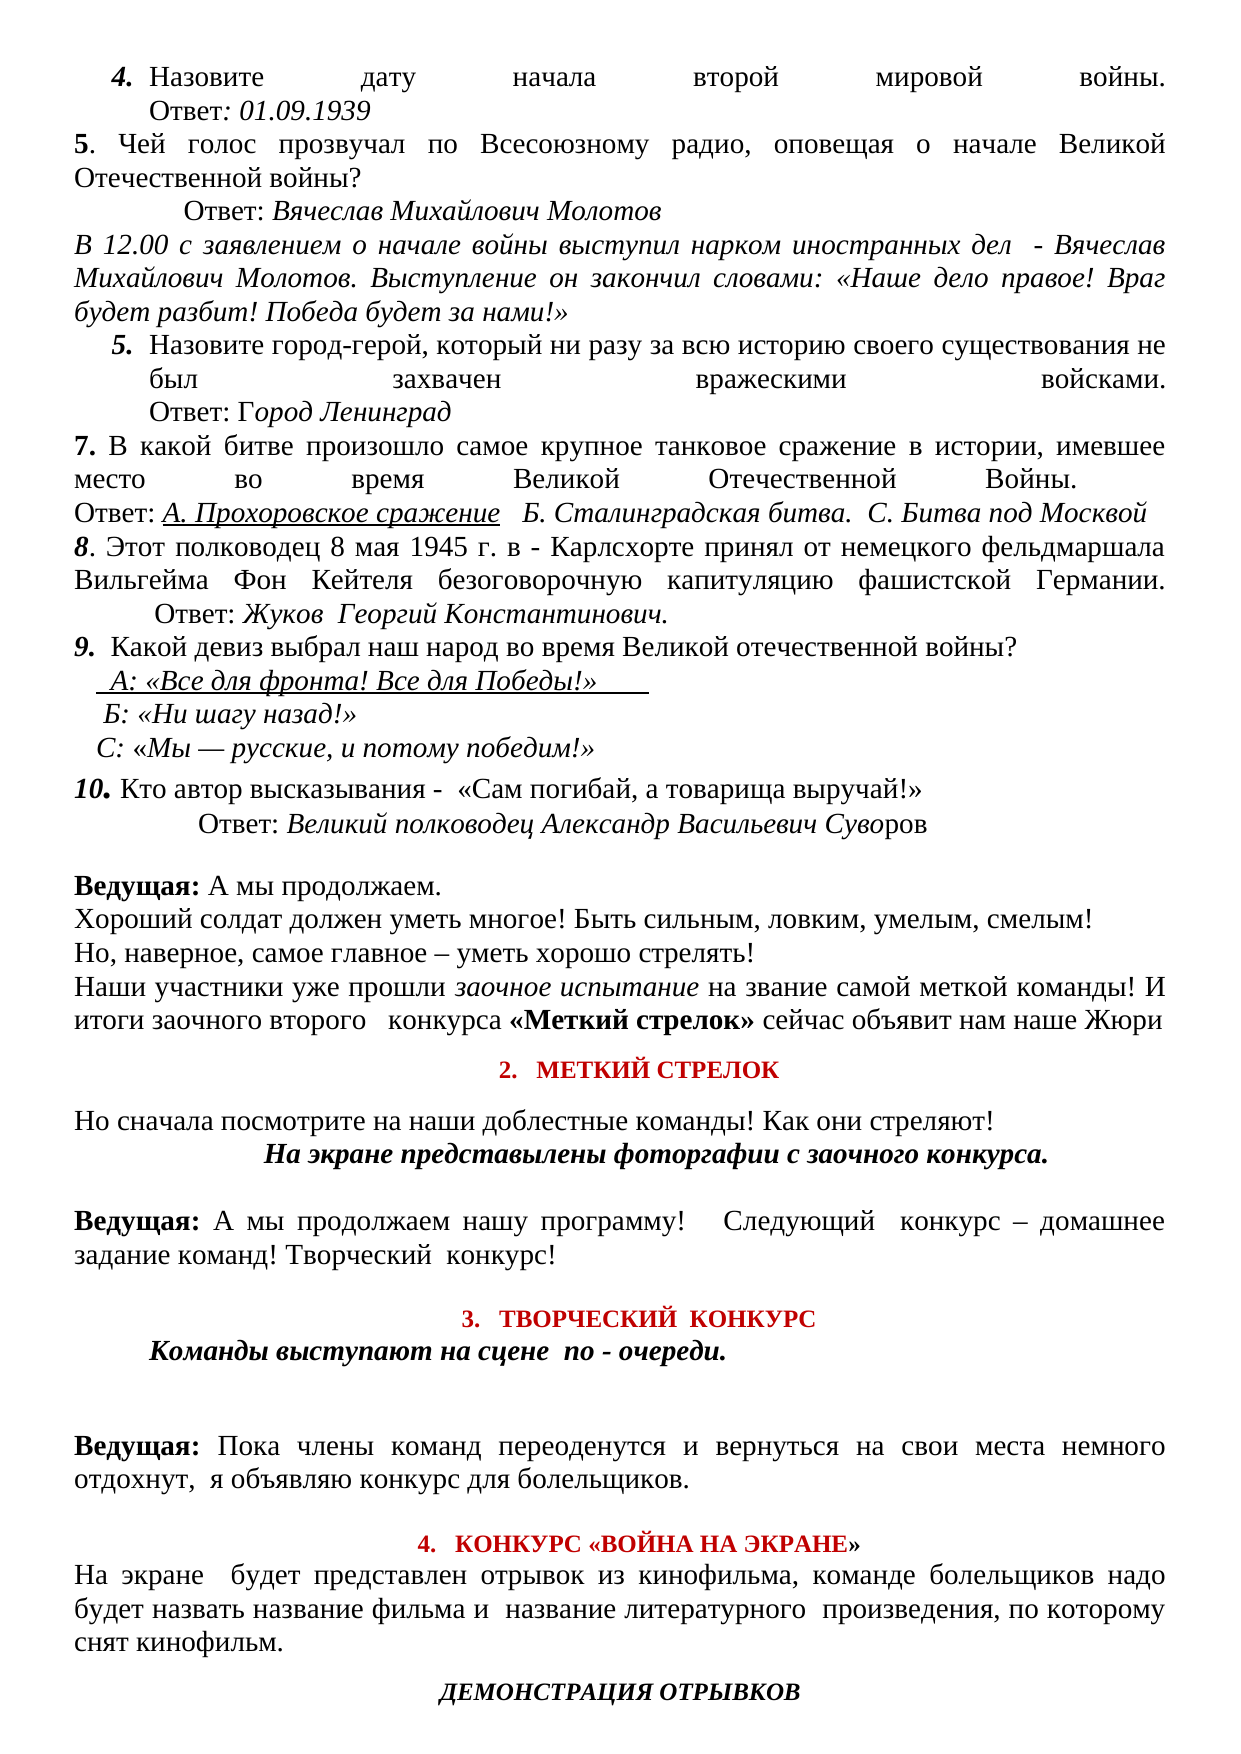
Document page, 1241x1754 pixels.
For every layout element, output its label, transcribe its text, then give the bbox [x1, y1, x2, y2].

text Команды выступают на сцене по - очереди. [149, 1333, 1167, 1366]
text Но сначала посмотрите на наши доблестные команды! Как они стреляют! [74, 1103, 1167, 1136]
text С: «Мы — русские, и потому победим!» [74, 730, 1167, 763]
text 10. Кто автор высказывания - «Сам погибай, а товарища выручай!» [74, 763, 1167, 807]
text Но, наверное, самое главное – уметь хорошо стрелять! [74, 935, 1167, 969]
list Назовите город-герой, который ни разу за всю историю своего существования не был захвачен вражескими войсками. Ответ: Город Ленинград [111, 327, 1167, 428]
list Назовите дату начала второй мировой войны. Ответ: 01.09.1939 [111, 59, 1167, 126]
text Хороший солдат должен уметь многое! Быть сильным, ловким, умелым, смелым! [74, 902, 1167, 935]
text А: «Все для фронта! Все для Победы!» [74, 663, 1167, 696]
text Ведущая: Пока члены команд переоденутся и вернуться на свои места немного отдохнут, я объявляю конкурс для болельщиков. [74, 1428, 1167, 1495]
text Б: «Ни шагу назад!» [74, 696, 1167, 730]
list МЕТКИЙ СТРЕЛОК [111, 1055, 1167, 1084]
text ДЕМОНСТРАЦИЯ ОТРЫВКОВ [74, 1677, 1167, 1706]
text 8. Этот полководец 8 мая 1945 г. в - Карлсхорте принял от немецкого фельдмаршала Вильгейма Фон Кейтеля безоговорочную капитуляцию фашистской Германии. Ответ: Жуков Георгий Константинович. [74, 529, 1167, 629]
text 5. Чей голос прозвучал по Всесоюзному радио, оповещая о начале Великой Отечественной войны? [74, 126, 1167, 193]
text Ответ: Вячеслав Михайлович Молотов [74, 193, 1167, 227]
list КОНКУРС «ВОЙНА НА ЭКРАНЕ» [111, 1529, 1167, 1557]
text Ведущая: А мы продолжаем нашу программу! Следующий конкурс – домашнее задание команд! Творческий конкурс! [74, 1203, 1167, 1271]
text В 12.00 с заявлением о начале войны выступил нарком иностранных дел - Вячеслав Михайлович Молотов. Выступление он закончил словами: «Наше дело правое! Враг будет разбит! Победа будет за нами!» [74, 227, 1167, 327]
list ТВОРЧЕСКИЙ КОНКУРС [111, 1304, 1167, 1333]
text Ответ: Великий полководец Александр Васильевич Суворов [74, 807, 1167, 840]
text 9. Какой девиз выбрал наш народ во время Великой отечественной войны? [74, 629, 1167, 663]
text 7. В какой битве произошло самое крупное танковое сражение в истории, имевшее место во время Великой Отечественной Войны. Ответ: А. Прохоровское сражение Б. Сталинградская битва. С. Битва под Москвой [74, 428, 1167, 529]
text На экране будет представлен отрывок из кинофильма, команде болельщиков надо будет назвать название фильма и название литературного произведения, по которому снят кинофильм. [74, 1557, 1167, 1658]
text На экране представылены фоторгафии с заочного конкурса. [74, 1136, 1167, 1170]
text Наши участники уже прошли заочное испытание на звание самой меткой команды! И итоги заочного второго конкурса «Меткий стрелок» сейчас объявит нам наше Жюри [74, 969, 1167, 1036]
text Ведущая: А мы продолжаем. [74, 868, 1167, 902]
